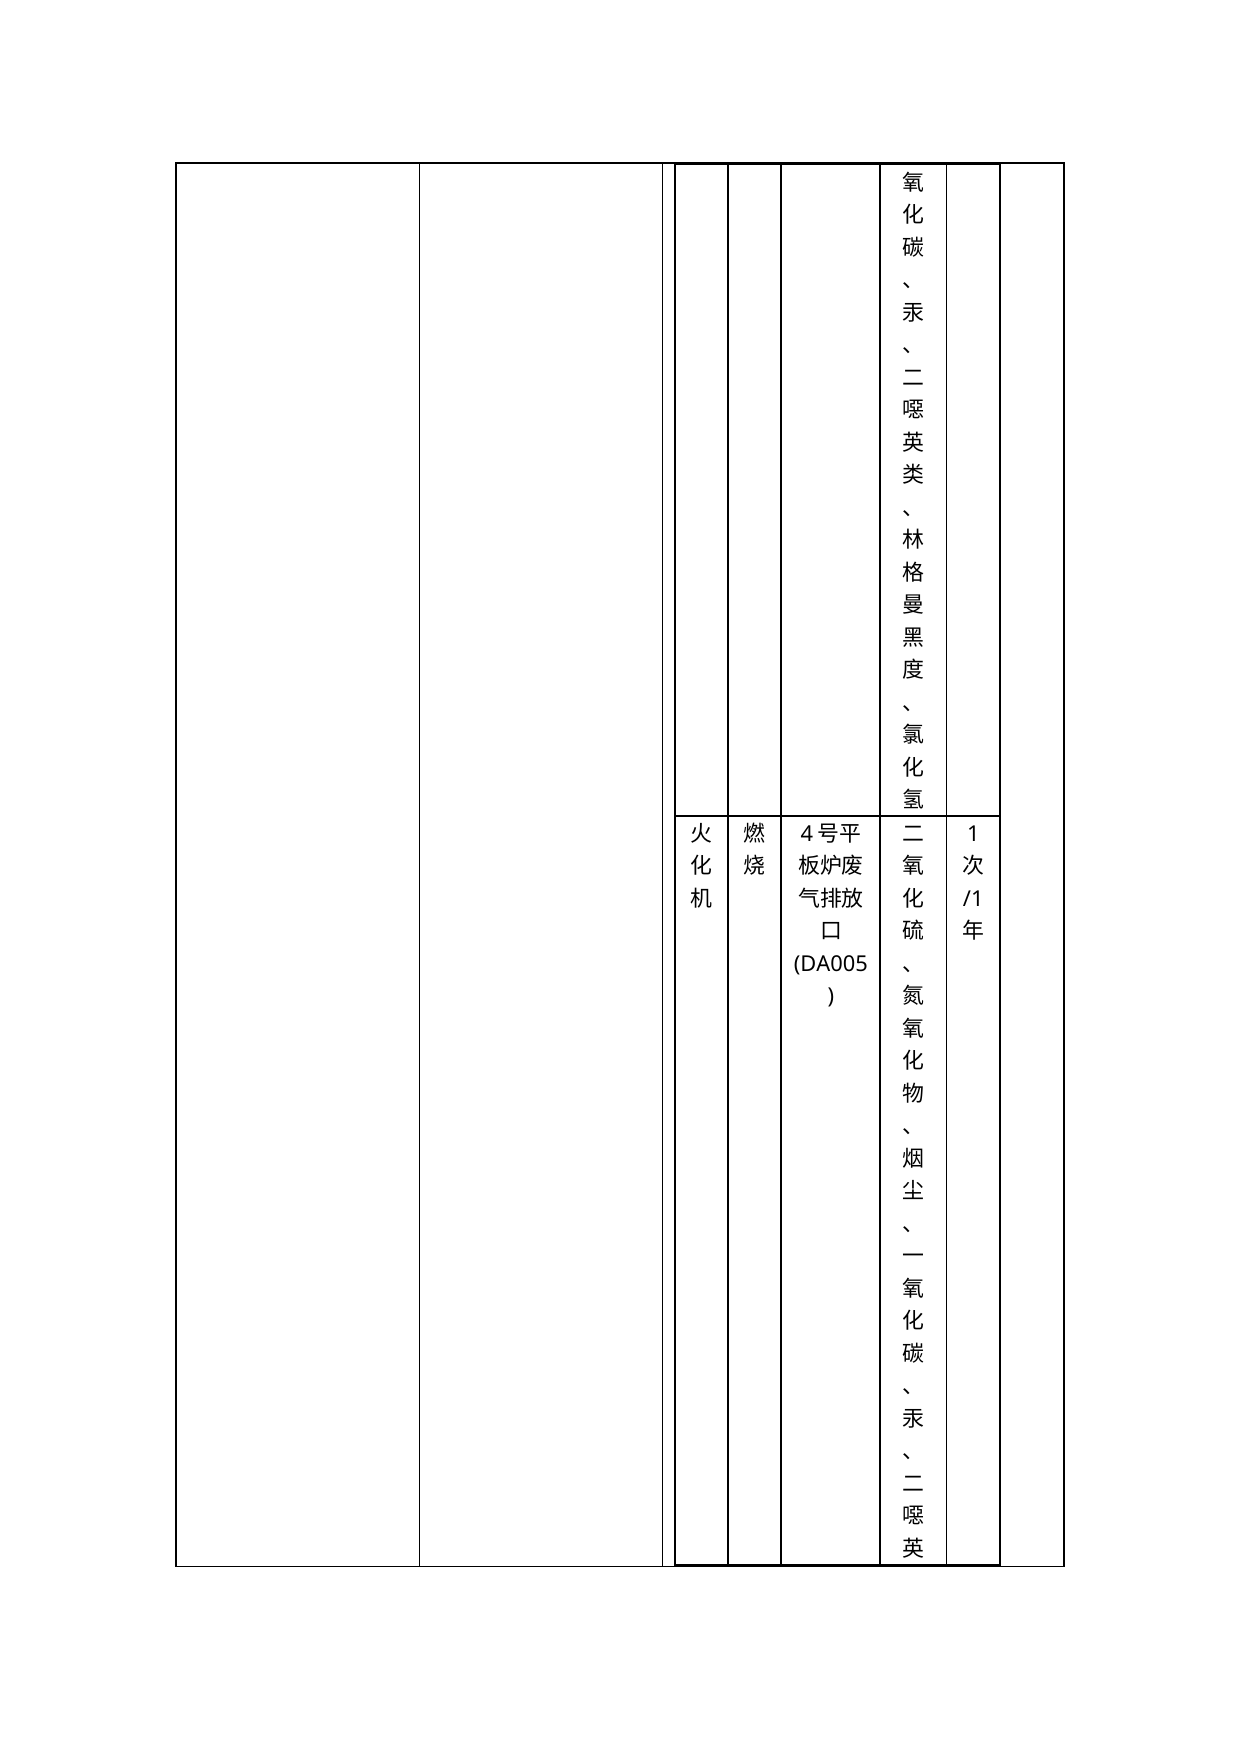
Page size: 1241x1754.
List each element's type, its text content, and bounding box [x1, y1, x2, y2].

table_cell [177, 164, 419, 1566]
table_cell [782, 817, 879, 1564]
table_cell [947, 165, 999, 815]
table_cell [1001, 164, 1063, 1566]
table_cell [782, 165, 879, 815]
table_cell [881, 165, 946, 815]
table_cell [881, 817, 946, 1564]
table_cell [676, 817, 727, 1564]
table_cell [663, 164, 674, 1566]
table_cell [947, 817, 999, 1564]
table_cell 2 [420, 164, 662, 1566]
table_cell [729, 817, 780, 1564]
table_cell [676, 165, 727, 815]
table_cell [729, 165, 780, 815]
